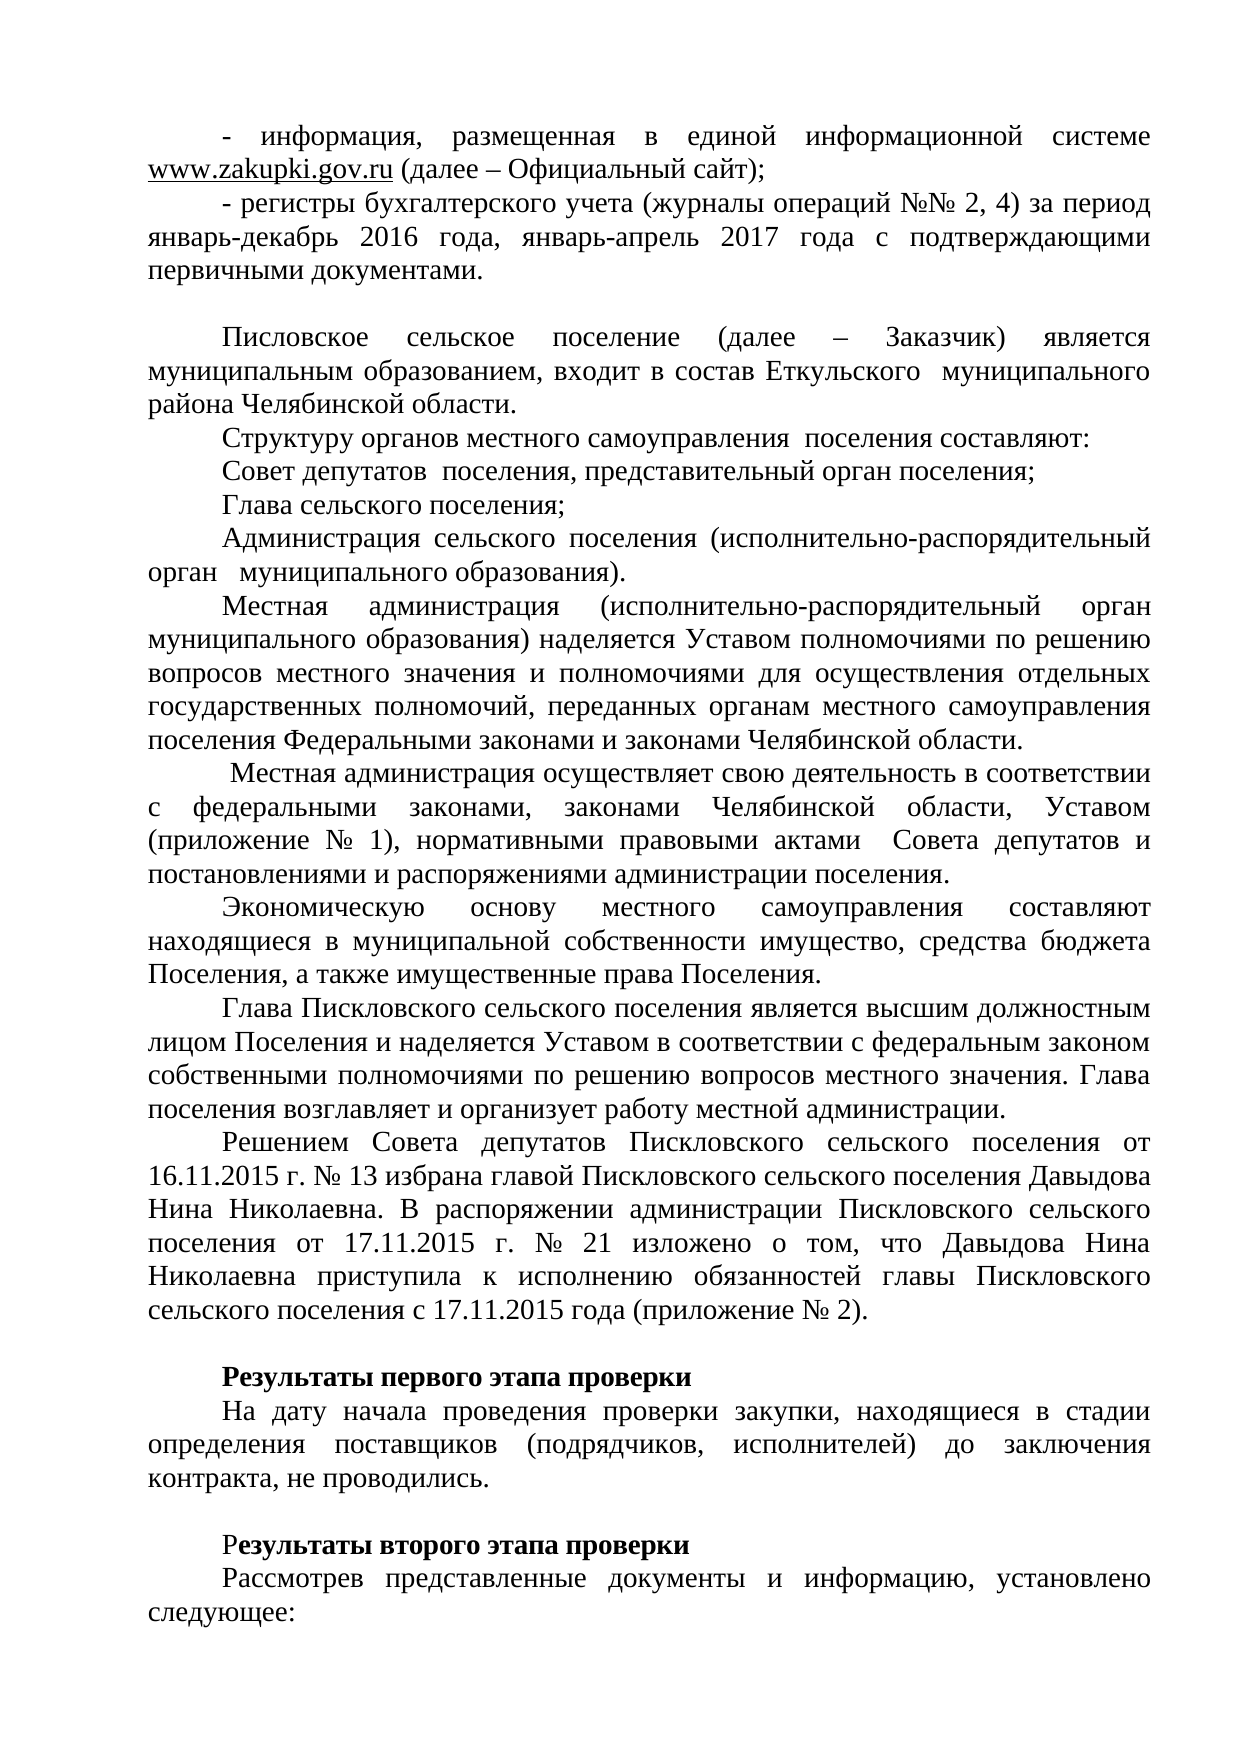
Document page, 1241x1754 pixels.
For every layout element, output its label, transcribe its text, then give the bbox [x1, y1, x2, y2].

text Рассмотрев представленные документы и информацию, установлено следующее: [148, 1560, 1152, 1627]
text Совет депутатов поселения, представительный орган поселения; [148, 453, 1152, 487]
text Администрация сельского поселения (исполнительно-распорядительный орган муниципального образования). [148, 521, 1152, 588]
text Местная администрация (исполнительно-распорядительный орган муниципального образования) наделяется Уставом полномочиями по решению вопросов местного значения и полномочиями для осуществления отдельных государственных полномочий, переданных органам местного самоуправления поселения Федеральными законами и законами Челябинской области. [148, 588, 1152, 755]
text Глава Пискловского сельского поселения является высшим должностным лицом Поселения и наделяется Уставом в соответствии с федеральным законом собственными полномочиями по решению вопросов местного значения. Глава поселения возглавляет и организует работу местной администрации. [148, 990, 1152, 1124]
text - регистры бухгалтерского учета (журналы операций №№ 2, 4) за период январь-декабрь 2016 года, январь-апрель 2017 года с подтверждающими первичными документами. [148, 185, 1152, 286]
text Экономическую основу местного самоуправления составляют находящиеся в муниципальной собственности имущество, средства бюджета Поселения, а также имущественные права Поселения. [148, 889, 1152, 990]
text Решением Совета депутатов Пискловского сельского поселения от 16.11.2015 г. № 13 избрана главой Пискловского сельского поселения Давыдова Нина Николаевна. В распоряжении администрации Пискловского сельского поселения от 17.11.2015 г. № 21 изложено о том, что Давыдова Нина Николаевна приступила к исполнению обязанностей главы Пискловского сельского поселения с 17.11.2015 года (приложение № 2). [148, 1124, 1152, 1326]
text На дату начала проведения проверки закупки, находящиеся в стадии определения поставщиков (подрядчиков, исполнителей) до заключения контракта, не проводились. [148, 1393, 1152, 1493]
text - информация, размещенная в единой информационной системе www.zakupki.gov.ru (далее – Официальный сайт); [148, 118, 1152, 185]
text Структуру органов местного самоуправления поселения составляют: [148, 420, 1152, 453]
text Глава сельского поселения; [148, 487, 1152, 521]
text Результаты первого этапа проверки [148, 1359, 1152, 1393]
text Местная администрация осуществляет свою деятельность в соответствии с федеральными законами, законами Челябинской области, Уставом (приложение № 1), нормативными правовыми актами Совета депутатов и постановлениями и распоряжениями администрации поселения. [148, 755, 1152, 889]
text Писловское сельское поселение (далее – Заказчик) является муниципальным образованием, входит в состав Еткульского муниципального района Челябинской области. [148, 319, 1152, 420]
text Результаты второго этапа проверки [148, 1527, 1152, 1560]
